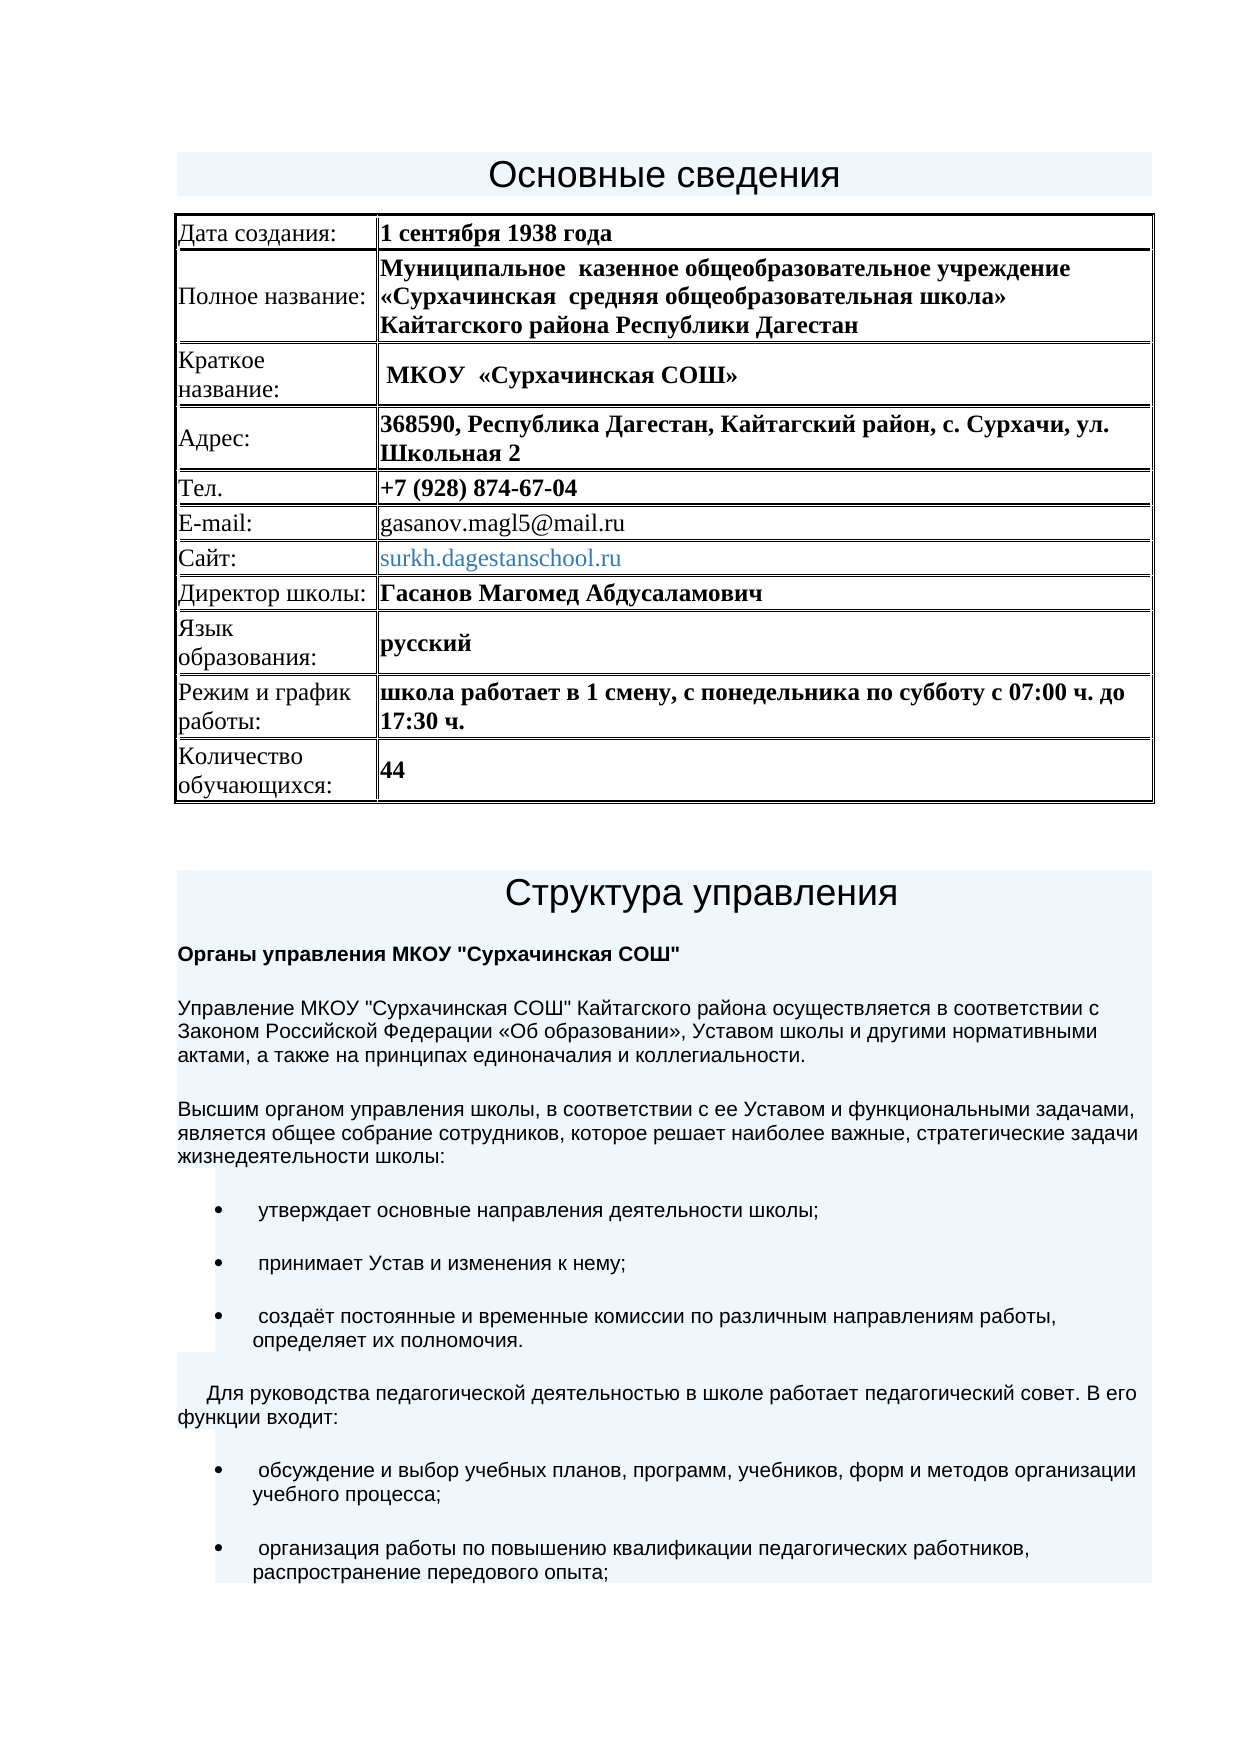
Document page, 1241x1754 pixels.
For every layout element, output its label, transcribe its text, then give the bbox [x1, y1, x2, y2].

table_cell Количество обучающихся: [177, 736, 377, 800]
table_cell Тел. [177, 468, 376, 503]
table_cell Полное название: [176, 248, 376, 341]
table_cell +7 (928) 874-67-04 [379, 468, 1152, 503]
text Основные сведения [177, 152, 1152, 196]
list принимает Устав и изменения к нему; [215, 1251, 1152, 1275]
table_cell Режим и график работы: [177, 673, 376, 736]
table_header 1 сентября 1938 года [378, 216, 1152, 248]
table_cell Директор школы: [177, 574, 376, 609]
list обсуждение и выбор учебных планов, программ, учебников, форм и методов организации учебного процесса; [215, 1458, 1152, 1506]
text Органы управления МКОУ "Сурхачинская СОШ" [177, 942, 1152, 966]
table_cell Адрес: [177, 404, 376, 468]
text Высшим органом управления школы, в соответствии с ее Уставом и функциональными задачами, является общее собрание сотрудников, которое решает наиболее важные, стратегические задачи жизнедеятельности школы: [177, 1096, 1152, 1168]
text Для руководства педагогической деятельностью в школе работает педагогический совет. В его функции входит: [177, 1381, 1152, 1429]
table_cell Сайт: [177, 539, 376, 573]
table_cell Гасанов Магомед Абдусаламович [379, 574, 1152, 609]
table_cell Краткое название: [176, 341, 377, 404]
subtitle Структура управления [177, 870, 1152, 913]
table_cell Муниципальное казенное общеобразовательное учреждение «Сурхачинская средняя общеобразовательная школа» Кайтагского района Республики Дагестан [379, 248, 1153, 341]
list организация работы по повышению квалификации педагогических работников, распространение передового опыта; [215, 1535, 1152, 1583]
table_cell 368590, Республика Дагестан, Кайтагский район, с. Сурхачи, ул. Школьная 2 [379, 404, 1152, 468]
table_cell Язык образования: [176, 609, 377, 672]
table_cell gasanov.magl5@mail.ru [379, 503, 1152, 538]
table_cell Е-mail: [177, 503, 376, 538]
table_cell школа работает в 1 смену, с понедельника по субботу с 07:00 ч. до 17:30 ч. [379, 673, 1152, 736]
table_cell русский [378, 609, 1153, 672]
list утверждает основные направления деятельности школы; [215, 1197, 1152, 1222]
table_header Дата создания: [177, 216, 377, 248]
list создаёт постоянные и временные комиссии по различным направлениям работы, определяет их полномочия. [215, 1304, 1152, 1352]
table_cell surkh.dagestanschool.ru [379, 539, 1152, 573]
table_cell 44 [378, 736, 1152, 800]
text Управление МКОУ "Сурхачинская СОШ" Кайтагского района осуществляется в соответствии с Законом Российской Федерации «Об образовании», Уставом школы и другими нормативными актами, а также на принципах единоначалия и коллегиальности. [177, 995, 1152, 1067]
table_cell МКОУ «Сурхачинская СОШ» [378, 341, 1153, 404]
